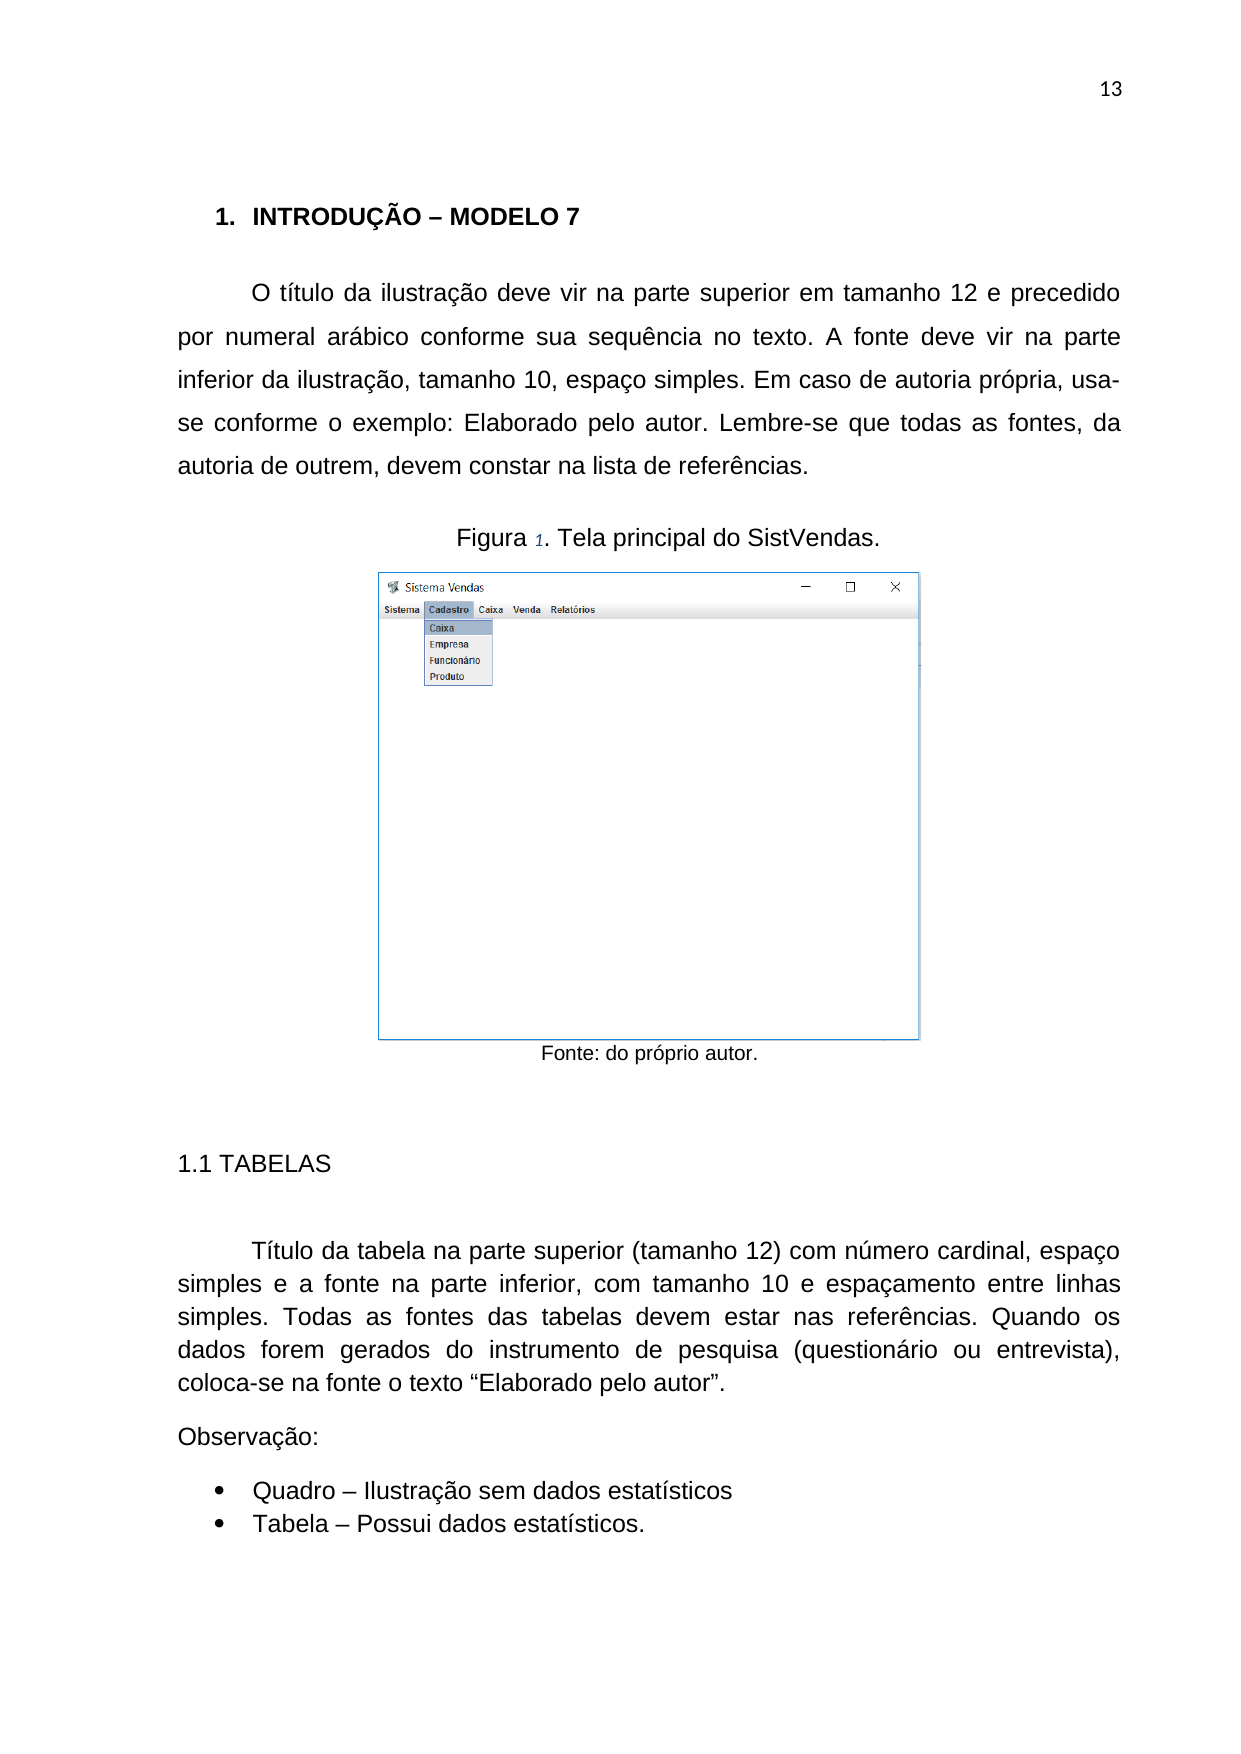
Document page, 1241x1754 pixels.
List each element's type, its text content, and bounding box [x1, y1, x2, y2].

text Observação: [177, 1422, 1122, 1451]
list Tabela – Possui dados estatísticos. [215, 1509, 1122, 1538]
subtitle 1.1 TABELAS [177, 1149, 1122, 1178]
picture [378, 572, 922, 1041]
text Figura 1. Tela principal do SistVendas. [215, 523, 1122, 551]
subtitle INTRODUÇÃO – MODELO 7 [215, 202, 1122, 231]
text Fonte: do próprio autor. [177, 1040, 1122, 1064]
list Quadro – Ilustração sem dados estatísticos [215, 1476, 1122, 1504]
text Título da tabela na parte superior (tamanho 12) com número cardinal, espaço simples e a fonte na parte inferior, com tamanho 10 e espaçamento entre linhas simples. Todas as fontes das tabelas devem estar nas referências. Quando os dados forem gerados do instrumento de pesquisa (questionário ou entrevista), coloca-se na fonte o texto “Elaborado pelo autor”. [177, 1236, 1122, 1397]
text O título da ilustração deve vir na parte superior em tamanho 12 e precedido por numeral arábico conforme sua sequência no texto. A fonte deve vir na parte inferior da ilustração, tamanho 10, espaço simples. Em caso de autoria própria, usa-se conforme o exemplo: Elaborado pelo autor. Lembre-se que todas as fontes, da autoria de outrem, devem constar na lista de referências. [177, 278, 1122, 479]
